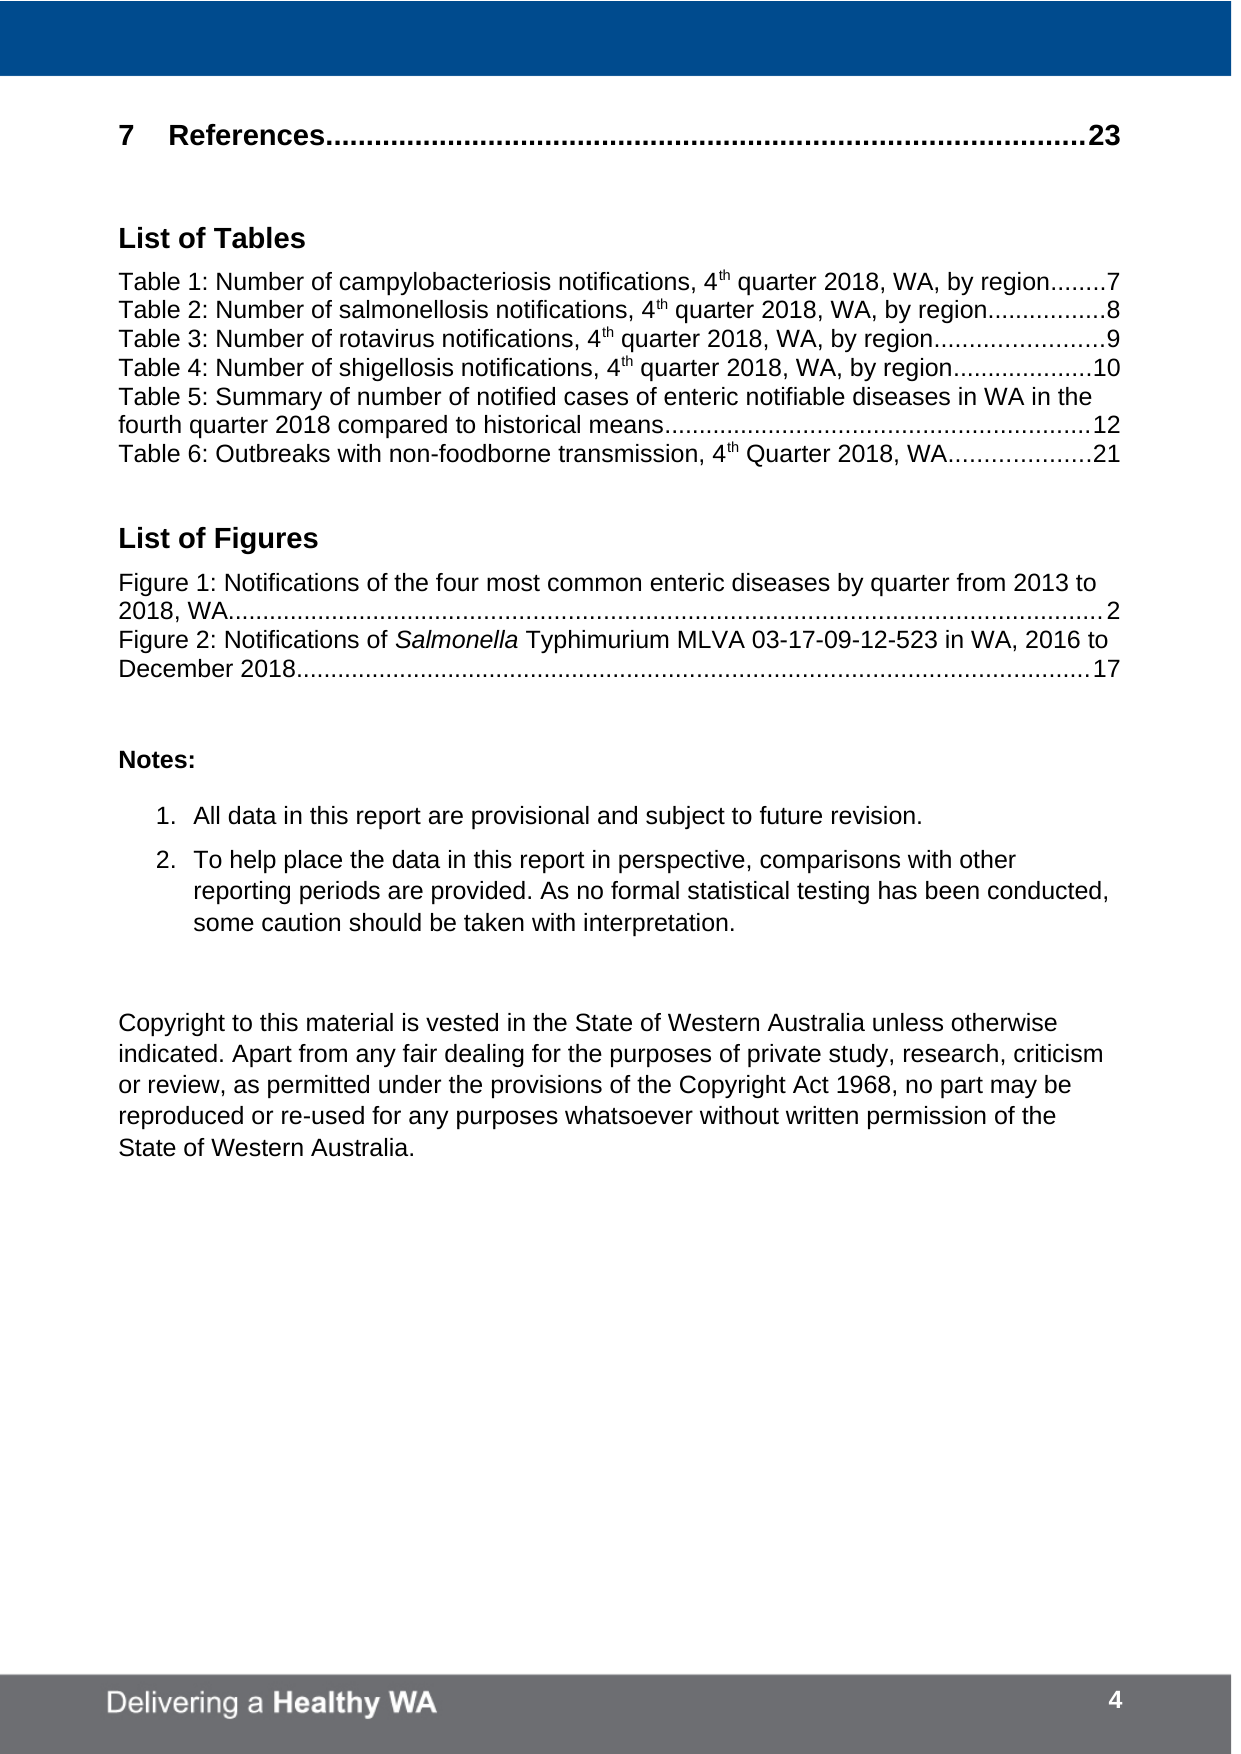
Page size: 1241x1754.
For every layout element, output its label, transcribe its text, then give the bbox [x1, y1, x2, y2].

text List of Tables [118, 221, 1122, 254]
list All data in this report are provisional and subject to future revision. [156, 800, 1122, 831]
list To help place the data in this report in perspective, comparisons with other reporting periods are provided. As no formal statistical testing has been conducted, some caution should be taken with interpretation. [156, 843, 1122, 937]
text Table 6: Outbreaks with non-foodborne transmission, 4th Quarter 2018, WA 21 [118, 439, 1122, 468]
text Notes: [118, 743, 1122, 775]
text Figure 2: Notifications of Salmonella Typhimurium MLVA 03-17-09-12-523 in WA, 2016 to December 2018 17 [118, 625, 1122, 683]
text Copyright to this material is vested in the State of Western Australia unless otherwise indicated. Apart from any fair dealing for the purposes of private study, research, criticism or review, as permitted under the provisions of the Copyright Act 1968, no part may be reproduced or re-used for any purposes whatsoever without written permission of the State of Western Australia. [118, 1006, 1122, 1162]
text Table 2: Number of salmonellosis notifications, 4th quarter 2018, WA, by region 8 [118, 296, 1122, 324]
text Table 4: Number of shigellosis notifications, 4th quarter 2018, WA, by region 10 [118, 353, 1122, 382]
picture [0, 1, 1232, 1754]
text Table 5: Summary of number of notified cases of enteric notifiable diseases in WA in the fourth quarter 2018 compared to historical means 12 [118, 382, 1122, 439]
text Table 3: Number of rotavirus notifications, 4th quarter 2018, WA, by region 9 [118, 324, 1122, 353]
text 7 References 23 [118, 118, 1122, 152]
text Table 1: Number of campylobacteriosis notifications, 4th quarter 2018, WA, by region 7 [118, 267, 1122, 296]
text Figure 1: Notifications of the four most common enteric diseases by quarter from 2013 to 2018, WA 2 [118, 568, 1122, 625]
text List of Figures [118, 522, 1122, 555]
